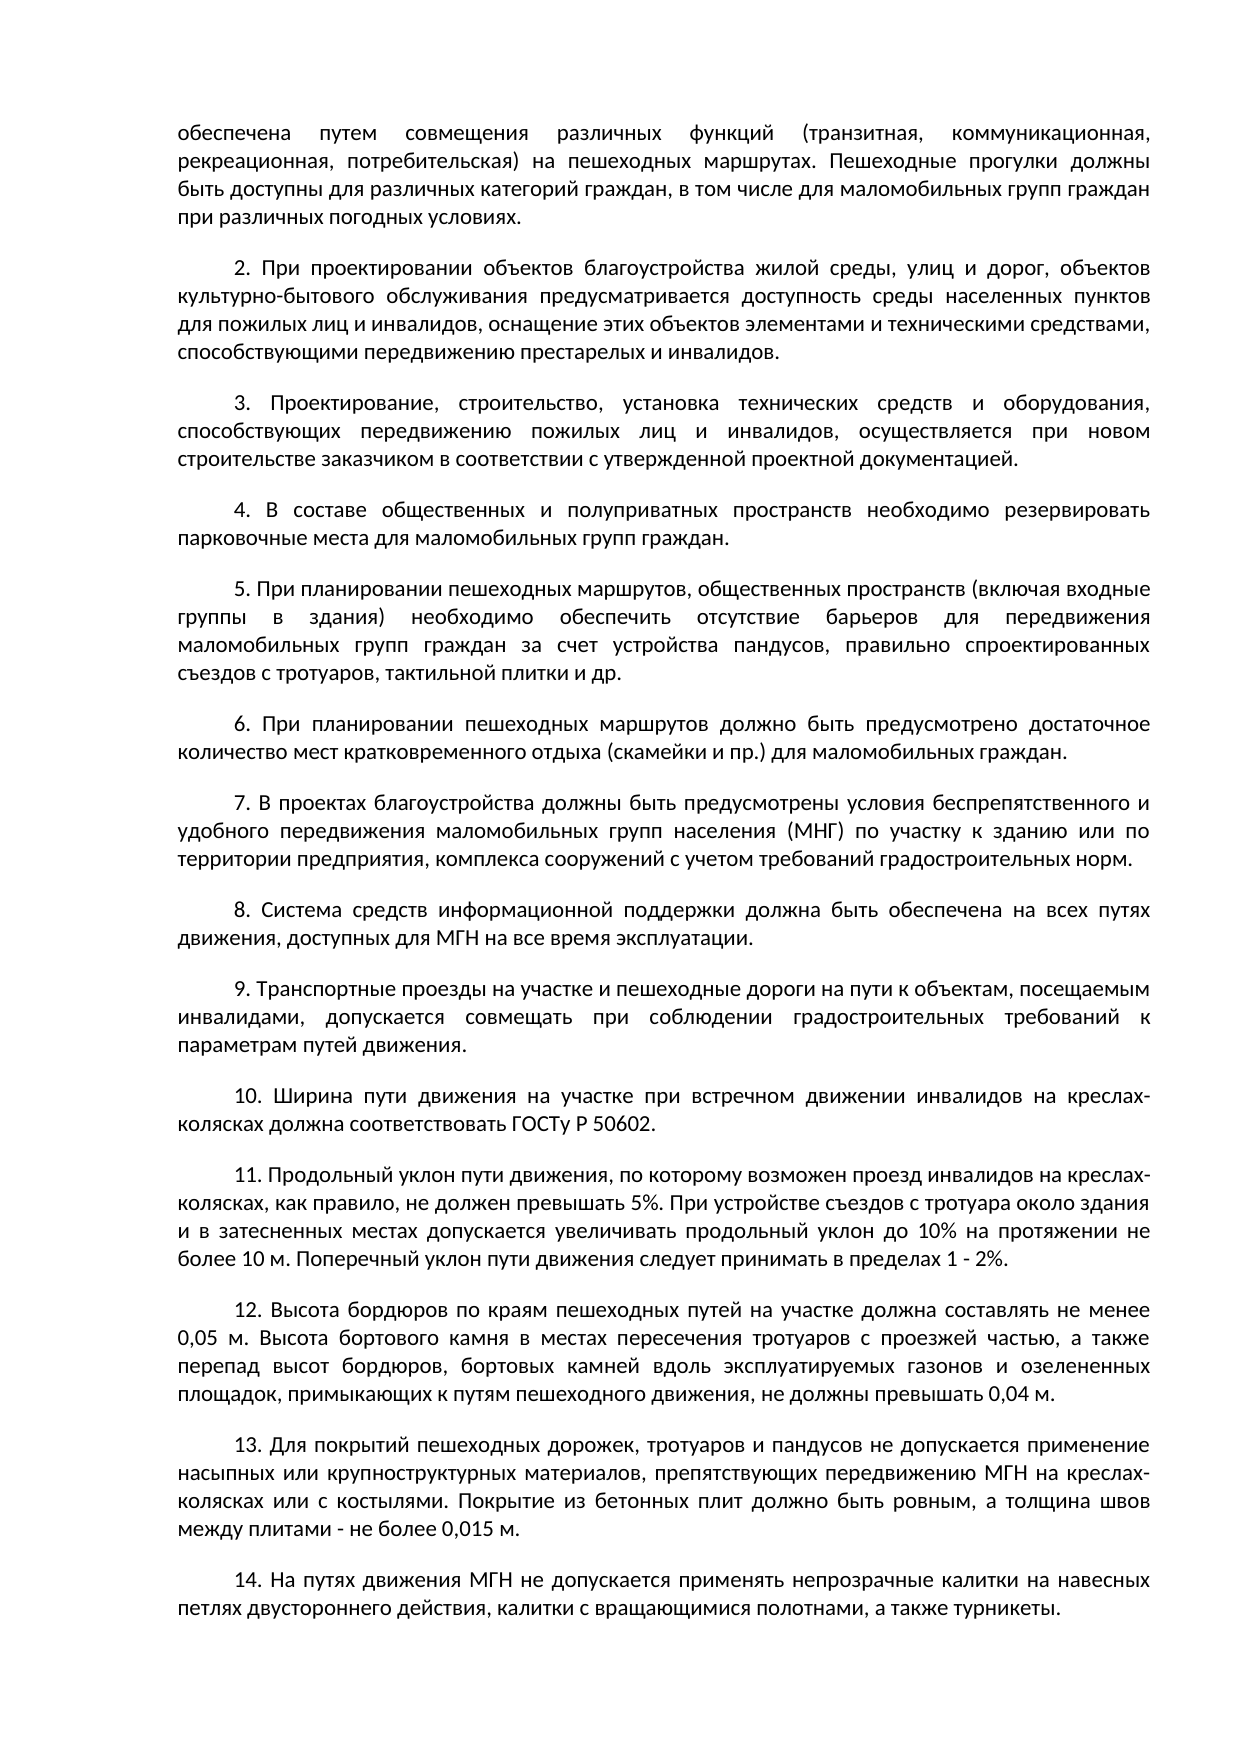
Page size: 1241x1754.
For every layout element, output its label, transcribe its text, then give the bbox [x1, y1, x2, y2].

text 7. В проектах благоустройства должны быть предусмотрены условия беспрепятственного и удобного передвижения маломобильных групп населения (МНГ) по участку к зданию или по территории предприятия, комплекса сооружений с учетом требований градостроительных норм. [177, 788, 1152, 872]
text 6. При планировании пешеходных маршрутов должно быть предусмотрено достаточное количество мест кратковременного отдыха (скамейки и пр.) для маломобильных граждан. [177, 709, 1152, 765]
text 5. При планировании пешеходных маршрутов, общественных пространств (включая входные группы в здания) необходимо обеспечить отсутствие барьеров для передвижения маломобильных групп граждан за счет устройства пандусов, правильно спроектированных съездов с тротуаров, тактильной плитки и др. [177, 574, 1152, 686]
text 3. Проектирование, строительство, установка технических средств и оборудования, способствующих передвижению пожилых лиц и инвалидов, осуществляется при новом строительстве заказчиком в соответствии с утвержденной проектной документацией. [177, 388, 1152, 472]
text 12. Высота бордюров по краям пешеходных путей на участке должна составлять не менее 0,05 м. Высота бортового камня в местах пересечения тротуаров с проезжей частью, а также перепад высот бордюров, бортовых камней вдоль эксплуатируемых газонов и озелененных площадок, примыкающих к путям пешеходного движения, не должны превышать 0,04 м. [177, 1295, 1152, 1407]
text 11. Продольный уклон пути движения, по которому возможен проезд инвалидов на креслах-колясках, как правило, не должен превышать 5%. При устройстве съездов с тротуара около здания и в затесненных местах допускается увеличивать продольный уклон до 10% на протяжении не более 10 м. Поперечный уклон пути движения следует принимать в пределах 1 - 2%. [177, 1160, 1152, 1272]
text 2. При проектировании объектов благоустройства жилой среды, улиц и дорог, объектов культурно-бытового обслуживания предусматривается доступность среды населенных пунктов для пожилых лиц и инвалидов, оснащение этих объектов элементами и техническими средствами, способствующими передвижению престарелых и инвалидов. [177, 253, 1152, 365]
text 9. Транспортные проезды на участке и пешеходные дороги на пути к объектам, посещаемым инвалидами, допускается совмещать при соблюдении градостроительных требований к параметрам путей движения. [177, 974, 1152, 1058]
text 14. На путях движения МГН не допускается применять непрозрачные калитки на навесных петлях двустороннего действия, калитки с вращающимися полотнами, а также турникеты. [177, 1565, 1152, 1621]
text 10. Ширина пути движения на участке при встречном движении инвалидов на креслах-колясках должна соответствовать ГОСТу Р 50602. [177, 1081, 1152, 1137]
text 13. Для покрытий пешеходных дорожек, тротуаров и пандусов не допускается применение насыпных или крупноструктурных материалов, препятствующих передвижению МГН на креслах-колясках или с костылями. Покрытие из бетонных плит должно быть ровным, а толщина швов между плитами - не более 0,015 м. [177, 1430, 1152, 1542]
text 8. Система средств информационной поддержки должна быть обеспечена на всех путях движения, доступных для МГН на все время эксплуатации. [177, 895, 1152, 951]
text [177, 118, 1152, 230]
text 4. В составе общественных и полуприватных пространств необходимо резервировать парковочные места для маломобильных групп граждан. [177, 495, 1152, 551]
